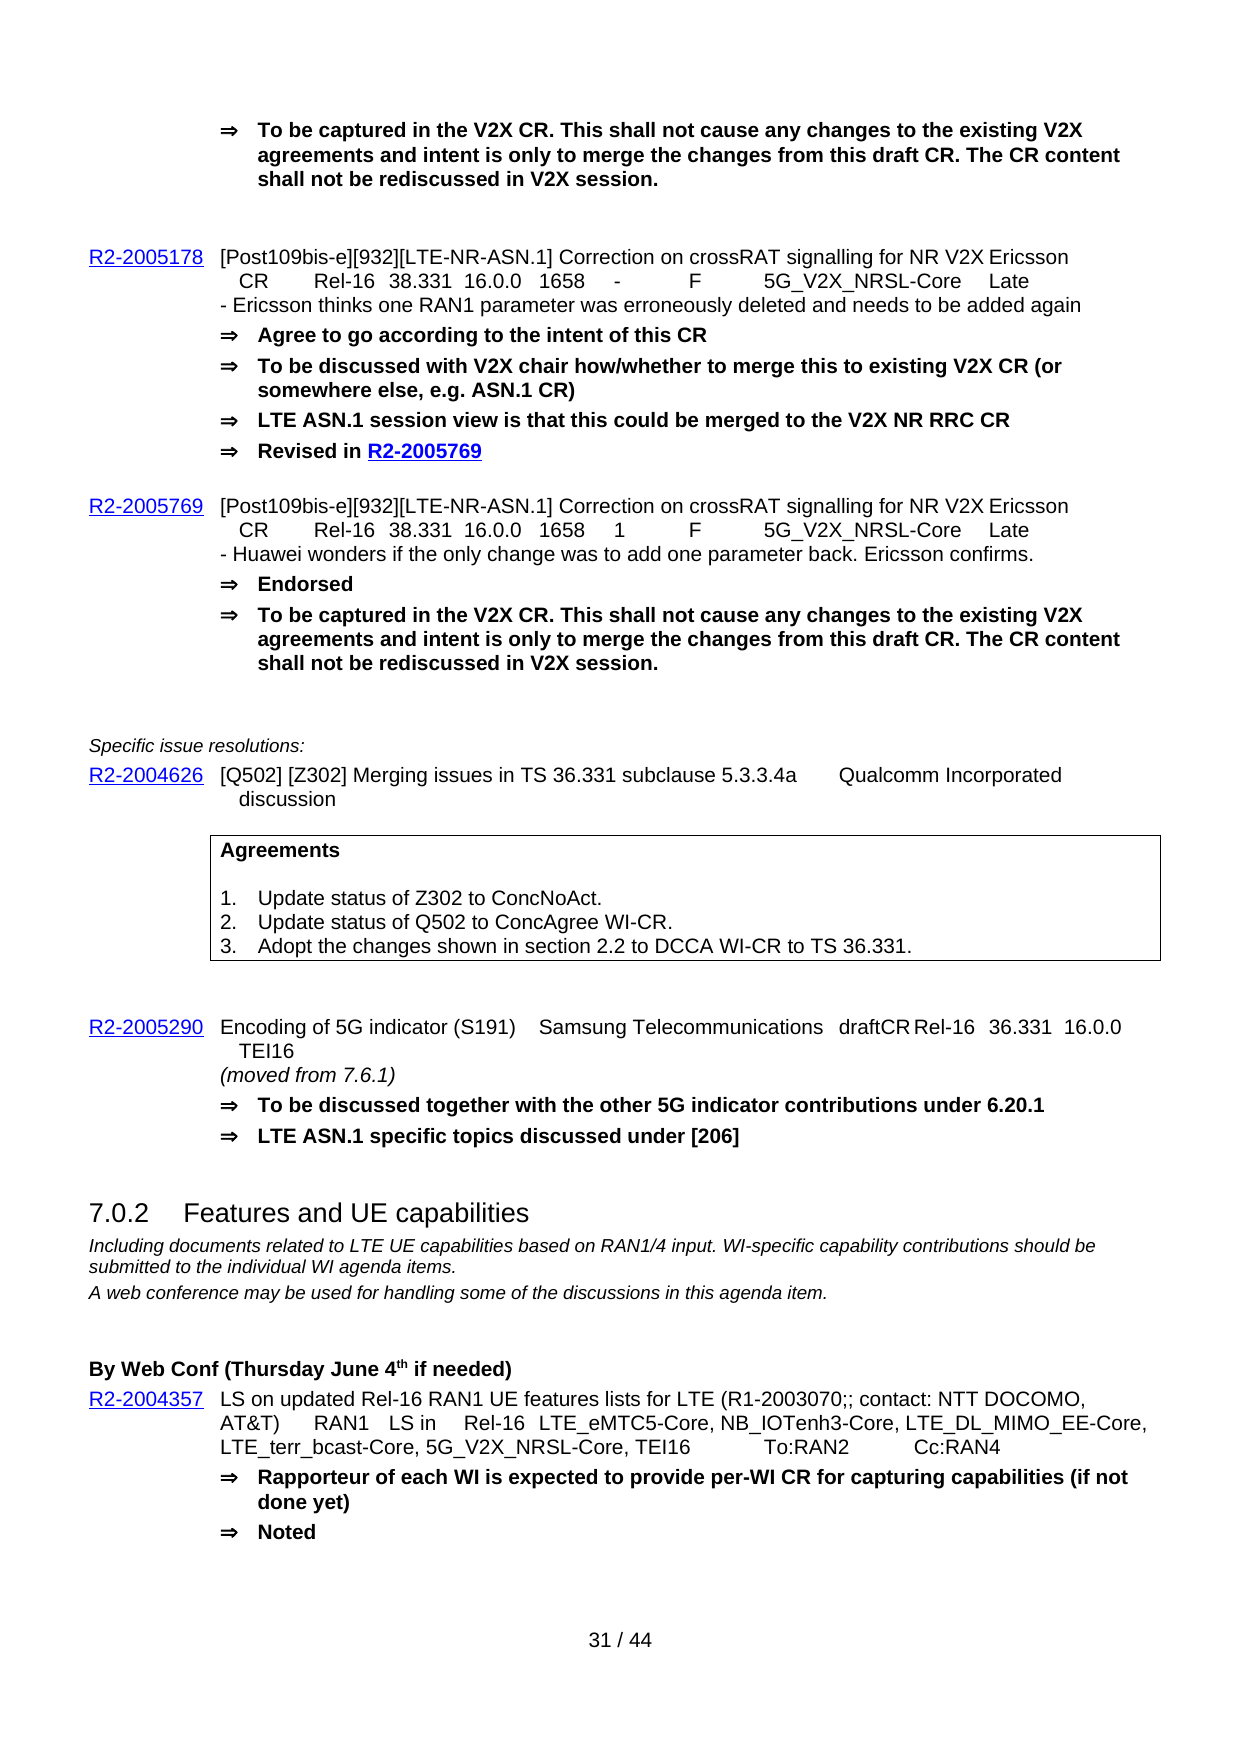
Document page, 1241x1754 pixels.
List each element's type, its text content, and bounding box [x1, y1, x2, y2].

text By Web Conf (Thursday June 4th if needed) [89, 1357, 1152, 1381]
text A web conference may be used for handling some of the discussions in this agenda item. [89, 1282, 1152, 1303]
text 1. Update status of Z302 to ConcNoAct. [211, 883, 1160, 907]
text Revised in R2-2005769 [220, 439, 1152, 463]
text - Ericsson thinks one RAN1 parameter was erroneously deleted and needs to be added again [220, 293, 1152, 317]
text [220, 1465, 1152, 1513]
text LTE ASN.1 session view is that this could be merged to the V2X NR RRC CR [220, 408, 1152, 433]
text LTE ASN.1 specific topics discussed under [206] [220, 1124, 1152, 1148]
text Specific issue resolutions: [89, 735, 1152, 757]
text To be captured in the V2X CR. This shall not cause any changes to the existing V2X agreements and intent is only to merge the changes from this draft CR. The CR content shall not be rediscussed in V2X session. [220, 602, 1152, 675]
text 3. Adopt the changes shown in section 2.2 to DCCA WI-CR to TS 36.331. [211, 931, 1160, 960]
text Agreements [211, 836, 1160, 862]
text To be discussed together with the other 5G indicator contributions under 6.20.1 [220, 1093, 1152, 1117]
text (moved from 7.6.1) [220, 1063, 1152, 1087]
title R2-2004357 LS on updated Rel-16 RAN1 UE features lists for LTE (R1-2003070;; contact: NTT DOCOMO, AT&T) RAN1 LS in Rel-16 LTE_eMTC5-Core, NB_IOTenh3-Core, LTE_DL_MIMO_EE-Core, LTE_terr_bcast-Core, 5G_V2X_NRSL-Core, TEI16 To:RAN2 Cc:RAN4 [89, 1387, 1152, 1459]
text Endorsed [220, 572, 1152, 596]
text To be discussed with V2X chair how/whether to merge this to existing V2X CR (or somewhere else, e.g. ASN.1 CR) [220, 353, 1152, 402]
text - Huawei wonders if the only change was to add one parameter back. Ericsson confirms. [220, 542, 1152, 566]
title R2-2005178 [Post109bis-e][932][LTE-NR-ASN.1] Correction on crossRAT signalling for NR V2X Ericsson CR Rel-16 38.331 16.0.0 1658 - F 5G_V2X_NRSL-Core Late [89, 245, 1152, 293]
title R2-2005290 Encoding of 5G indicator (S191) Samsung Telecommunications draftCR Rel-16 36.331 16.0.0 TEI16 [89, 1015, 1152, 1063]
subtitle 7.0.2 Features and UE capabilities [89, 1197, 1152, 1228]
text Noted [220, 1520, 1152, 1544]
text Agree to go according to the intent of this CR [220, 323, 1152, 347]
text Including documents related to LTE UE capabilities based on RAN1/4 input. WI-specific capability contributions should be submitted to the individual WI agenda items. [89, 1235, 1152, 1278]
text To be captured in the V2X CR. This shall not cause any changes to the existing V2X agreements and intent is only to merge the changes from this draft CR. The CR content shall not be rediscussed in V2X session. [220, 118, 1152, 191]
text 2. Update status of Q502 to ConcAgree WI-CR. [211, 907, 1160, 931]
title R2-2005769 [Post109bis-e][932][LTE-NR-ASN.1] Correction on crossRAT signalling for NR V2X Ericsson CR Rel-16 38.331 16.0.0 1658 1 F 5G_V2X_NRSL-Core Late [89, 494, 1152, 542]
title R2-2004626 [Q502] [Z302] Merging issues in TS 36.331 subclause 5.3.3.4a Qualcomm Incorporated discussion [89, 763, 1152, 811]
